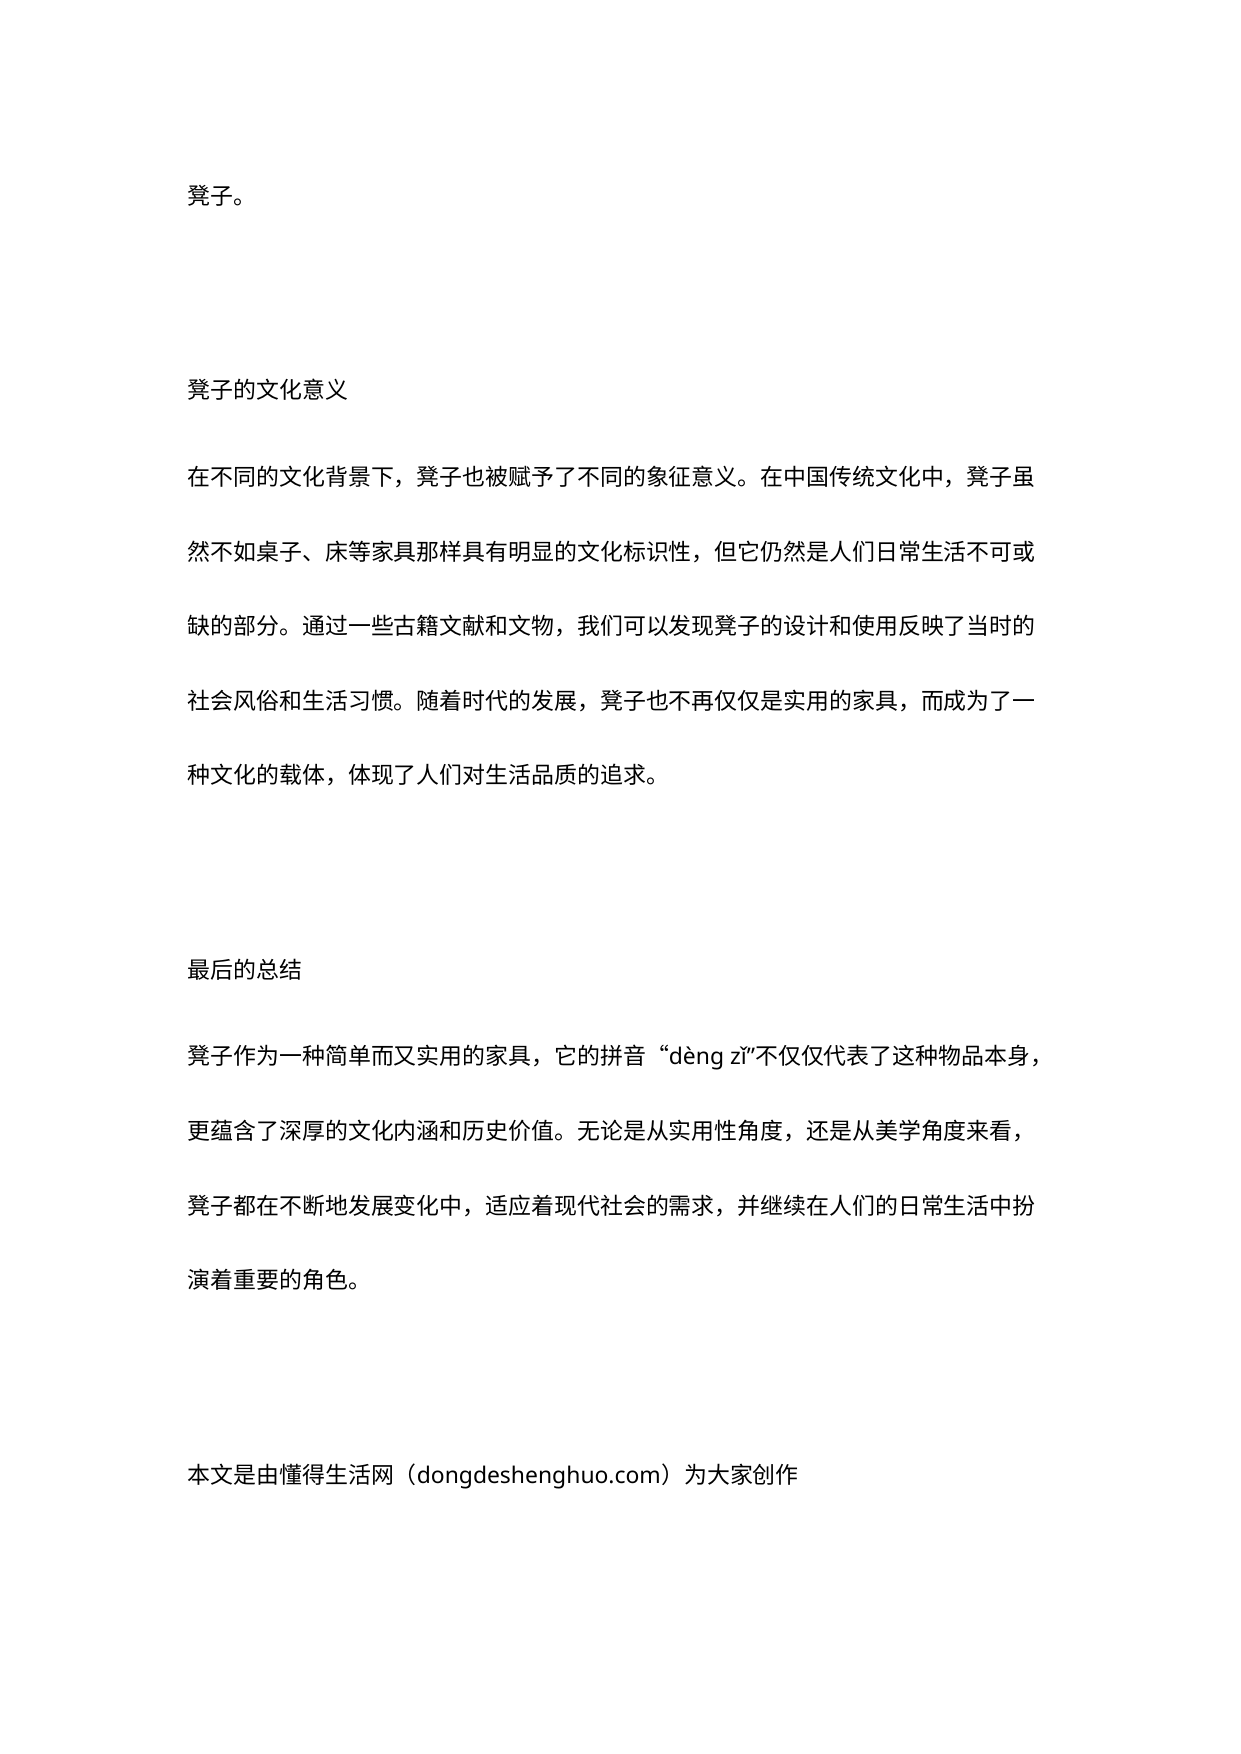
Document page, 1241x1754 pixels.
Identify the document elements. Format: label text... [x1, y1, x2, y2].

text 凳子的文化意义 [187, 356, 1053, 421]
text 最后的总结 [187, 936, 1053, 1001]
text 凳子作为一种简单而又实用的家具，它的拼音“dèng zǐ”不仅仅代表了这种物品本身，更蕴含了深厚的文化内涵和历史价值。无论是从实用性角度，还是从美学角度来看，凳子都在不断地发展变化中，适应着现代社会的需求，并继续在人们的日常生活中扮演着重要的角色。 [187, 1022, 1053, 1311]
text 在不同的文化背景下，凳子也被赋予了不同的象征意义。在中国传统文化中，凳子虽然不如桌子、床等家具那样具有明显的文化标识性，但它仍然是人们日常生活不可或缺的部分。通过一些古籍文献和文物，我们可以发现凳子的设计和使用反映了当时的社会风俗和生活习惯。随着时代的发展，凳子也不再仅仅是实用的家具，而成为了一种文化的载体，体现了人们对生活品质的追求。 [187, 443, 1053, 807]
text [187, 162, 1053, 227]
text 本文是由懂得生活网（dongdeshenghuo.com）为大家创作 [187, 1441, 1053, 1506]
